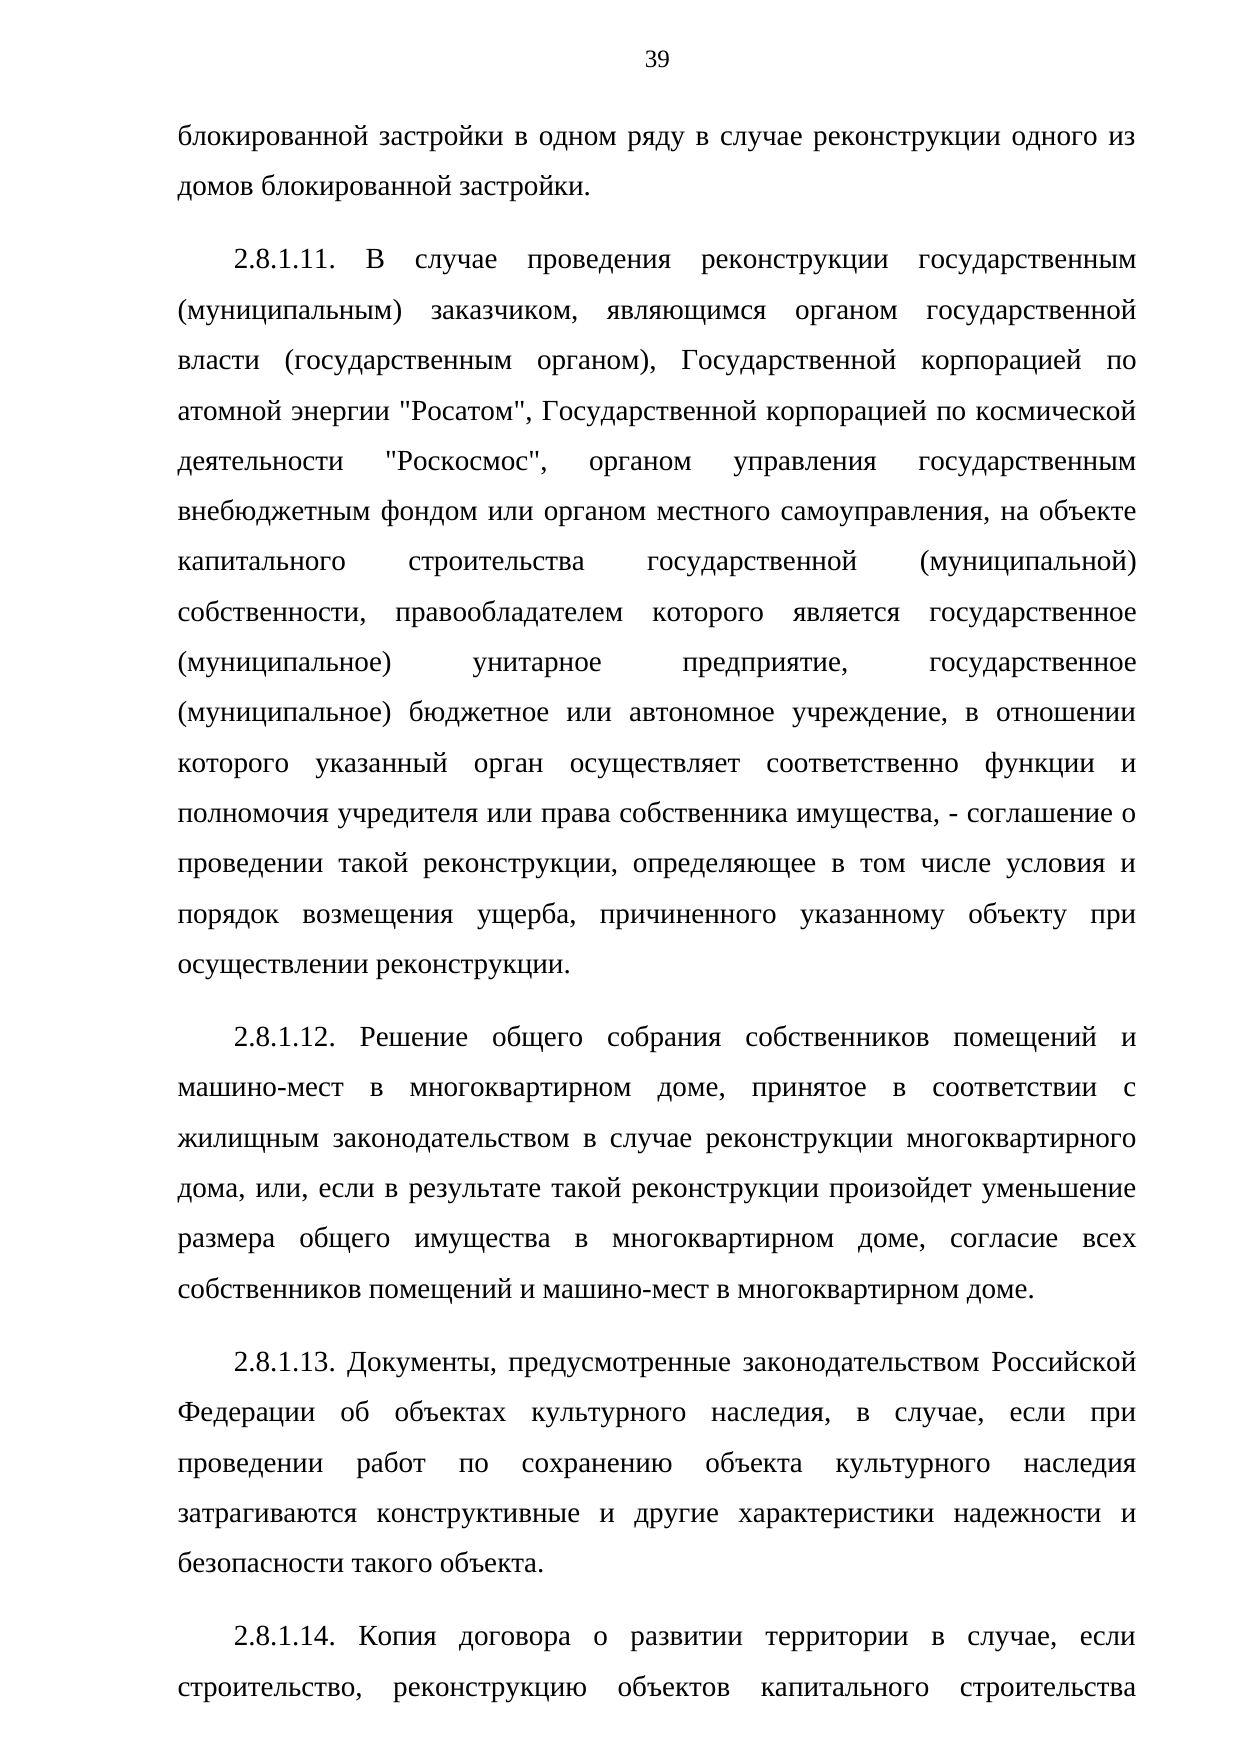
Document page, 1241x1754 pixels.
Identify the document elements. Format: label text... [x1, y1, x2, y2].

text 2.8.1.12. Решение общего собрания собственников помещений и машино-мест в многоквартирном доме, принятое в соответствии с жилищным законодательством в случае реконструкции многоквартирного дома, или, если в результате такой реконструкции произойдет уменьшение размера общего имущества в многоквартирном доме, согласие всех собственников помещений и машино-мест в многоквартирном доме. [177, 1019, 1137, 1304]
text 2.8.1.13. Документы, предусмотренные законодательством Российской Федерации об объектах культурного наследия, в случае, если при проведении работ по сохранению объекта культурного наследия затрагиваются конструктивные и другие характеристики надежности и безопасности такого объекта. [177, 1344, 1137, 1579]
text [177, 1618, 1137, 1702]
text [177, 118, 1137, 202]
text 2.8.1.11. В случае проведения реконструкции государственным (муниципальным) заказчиком, являющимся органом государственной власти (государственным органом), Государственной корпорацией по атомной энергии "Росатом", Государственной корпорацией по космической деятельности "Роскосмос", органом управления государственным внебюджетным фондом или органом местного самоуправления, на объекте капитального строительства государственной (муниципальной) собственности, правообладателем которого является государственное (муниципальное) унитарное предприятие, государственное (муниципальное) бюджетное или автономное учреждение, в отношении которого указанный орган осуществляет соответственно функции и полномочия учредителя или права собственника имущества, - соглашение о проведении такой реконструкции, определяющее в том числе условия и порядок возмещения ущерба, причиненного указанному объекту при осуществлении реконструкции. [177, 242, 1137, 979]
